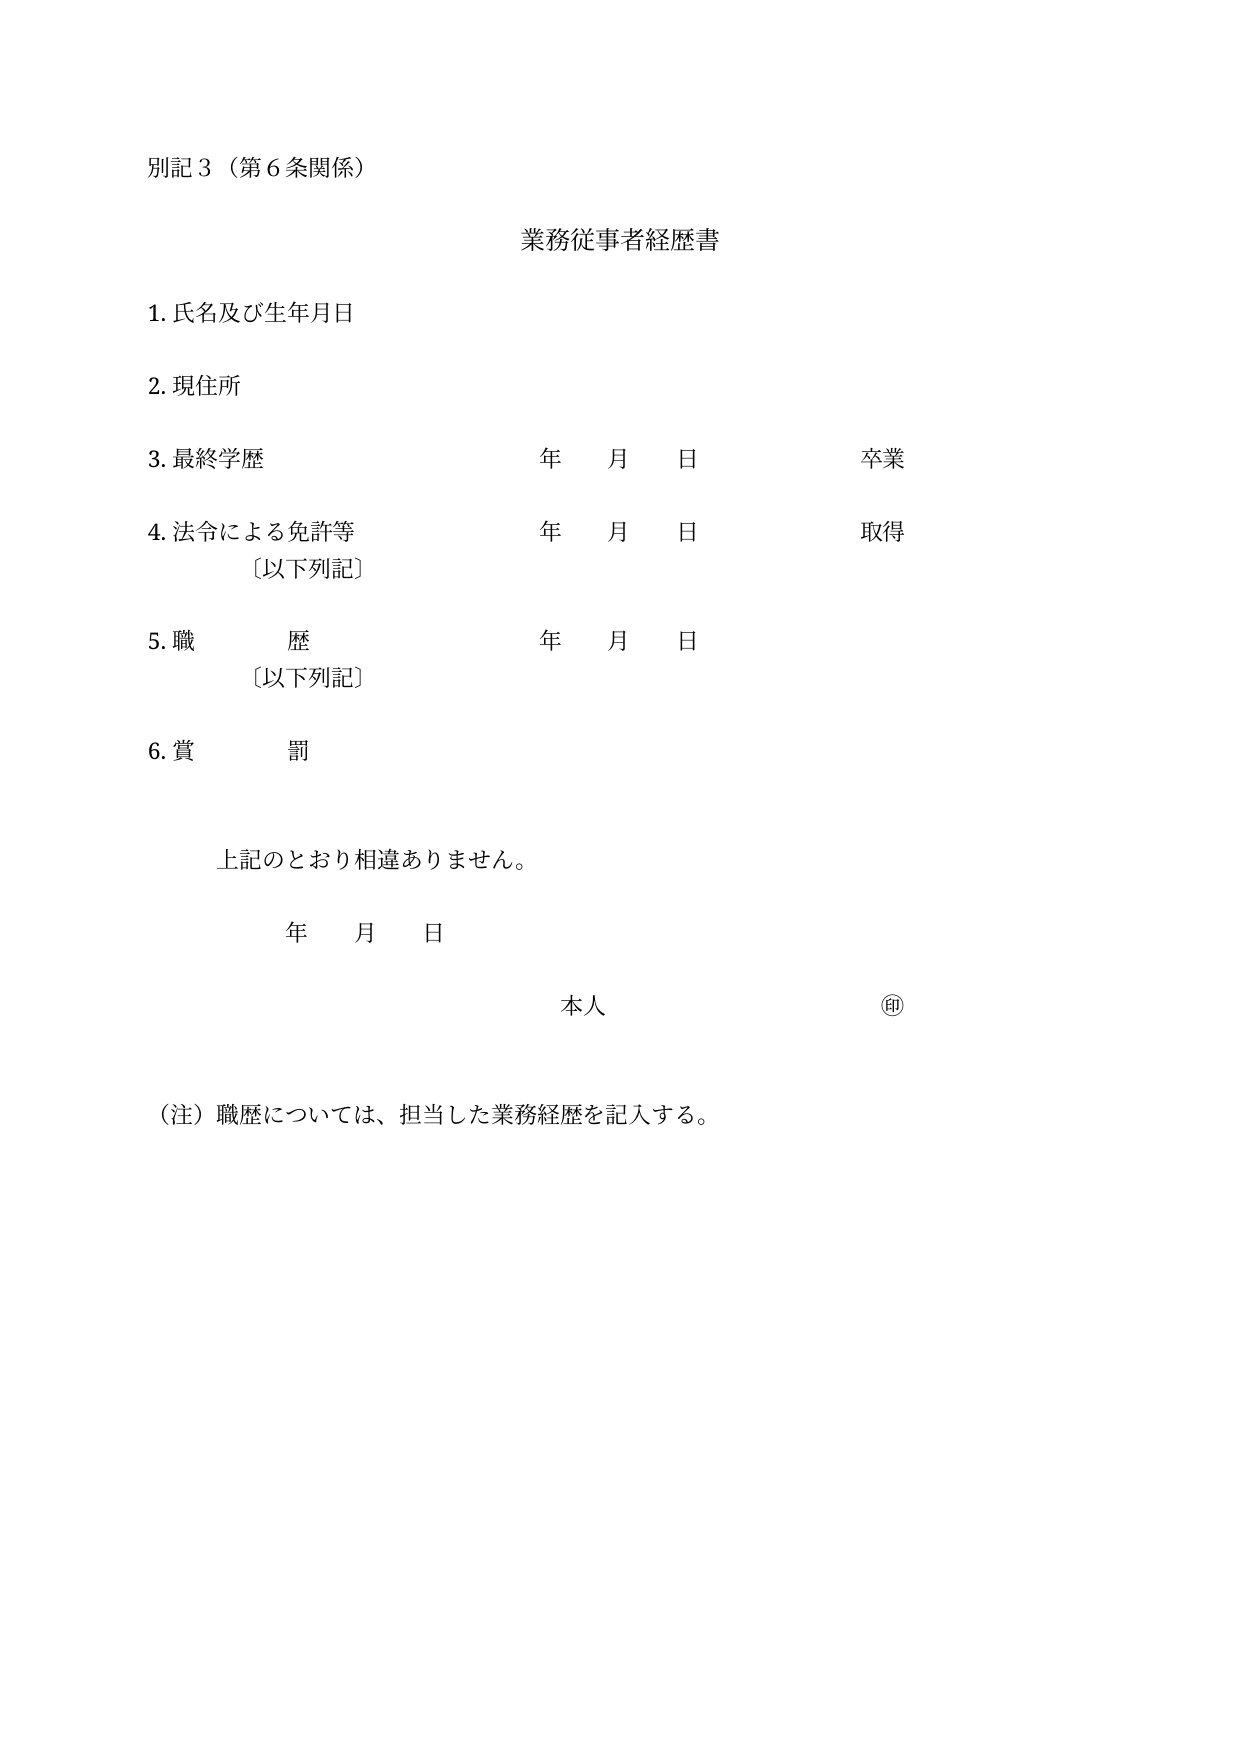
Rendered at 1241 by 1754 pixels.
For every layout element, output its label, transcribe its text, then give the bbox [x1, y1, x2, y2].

text 1. 氏名及び生年月日 [148, 294, 1092, 330]
text 2. 現住所 [148, 367, 1092, 403]
text （注）職歴については、担当した業務経歴を記入する。 [148, 1096, 1092, 1132]
text 3. 最終学歴 年 月 日 卒業 [148, 439, 1092, 476]
text 別記３（第６条関係） [148, 148, 1092, 184]
text 年 月 日 [148, 913, 1092, 950]
text 〔以下列記〕 [148, 549, 1092, 585]
text 4. 法令による免許等 年 月 日 取得 [148, 512, 1092, 549]
text 本人 ㊞ [148, 986, 1092, 1023]
text 5. 職 歴 年 月 日 [148, 622, 1092, 658]
text 業務従事者経歴書 [148, 221, 1092, 257]
text 6. 賞 罰 [148, 731, 1092, 768]
text 上記のとおり相違ありません。 [148, 841, 1092, 877]
text 〔以下列記〕 [148, 658, 1092, 695]
